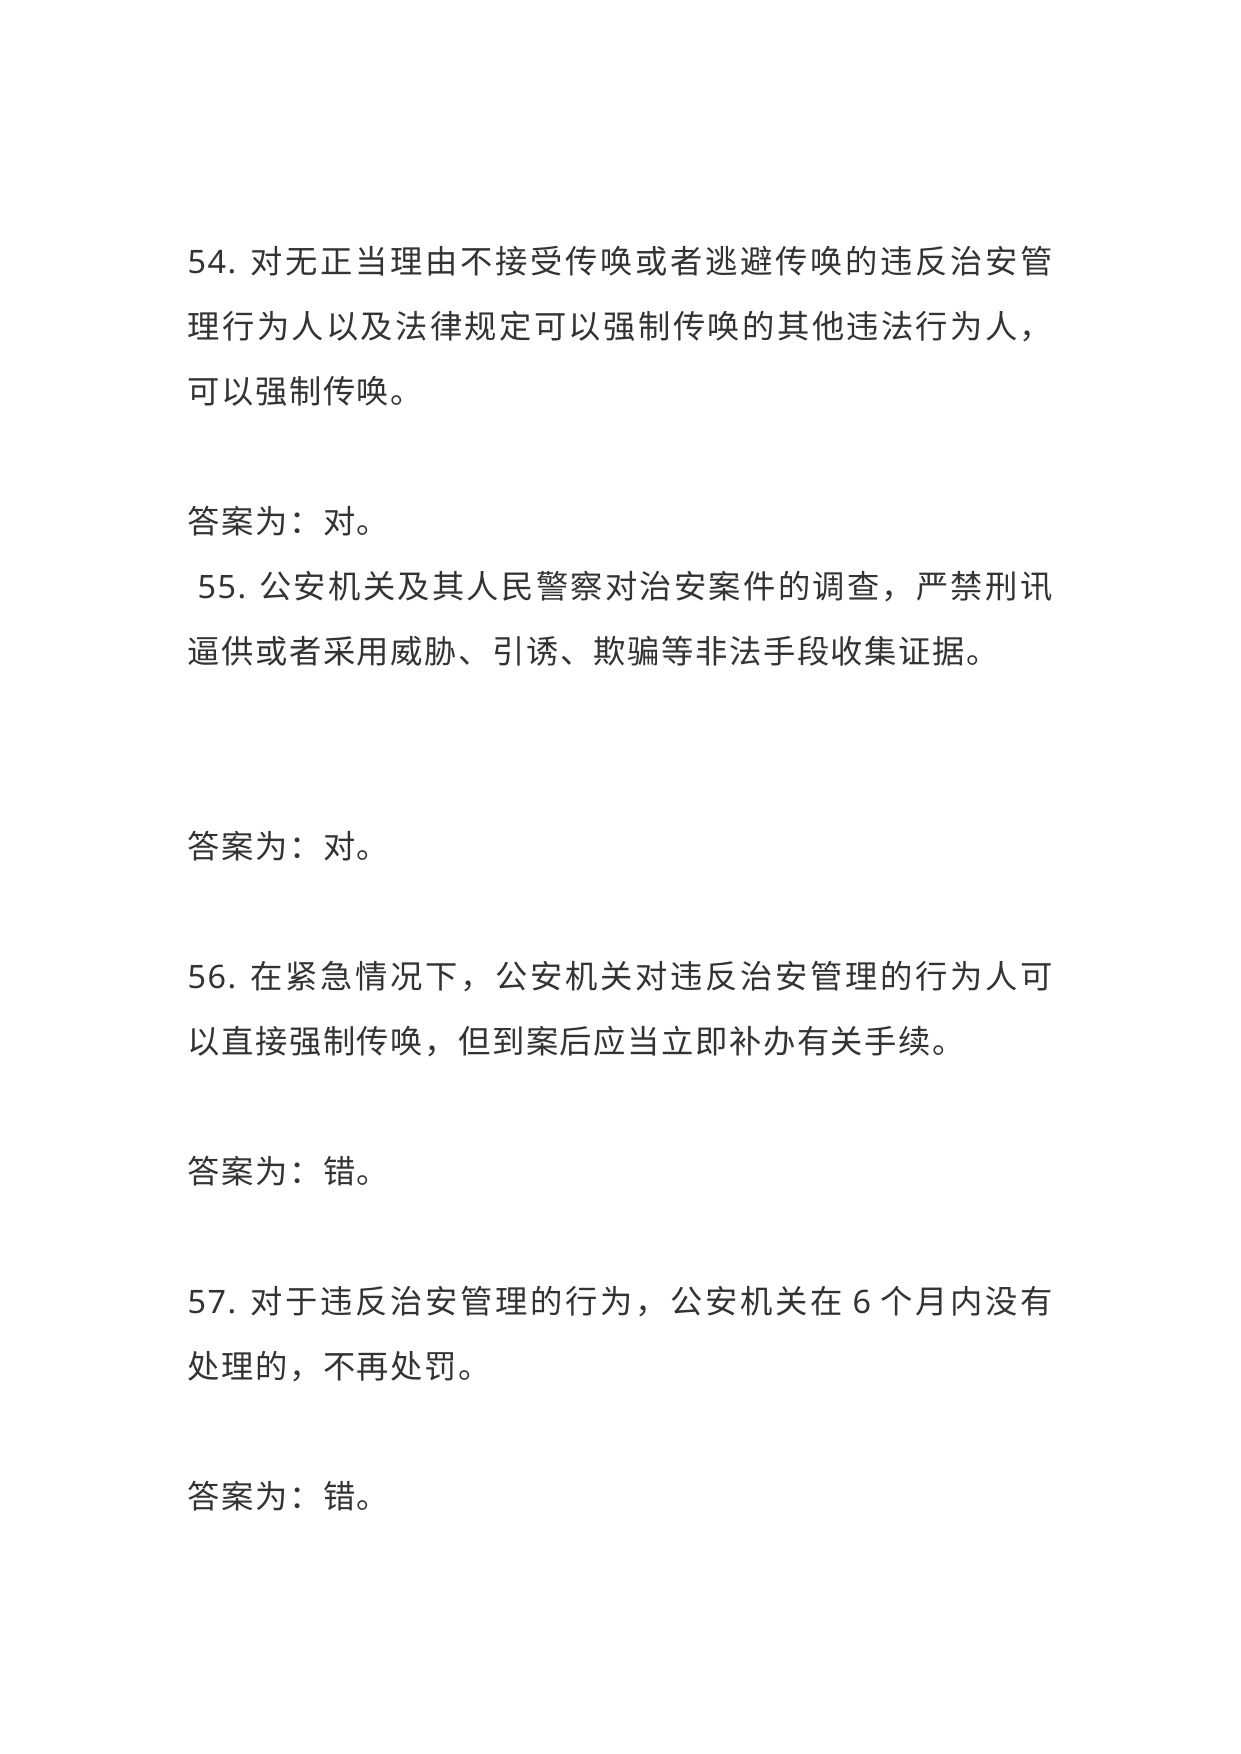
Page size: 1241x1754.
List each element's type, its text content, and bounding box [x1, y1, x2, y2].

text 答案为：错。 [187, 1137, 1053, 1202]
text 55. 公安机关及其人民警察对治安案件的调查，严禁刑讯逼供或者采用威胁、引诱、欺骗等非法手段收集证据。 [187, 552, 1053, 682]
text 答案为：对。 [187, 487, 1053, 552]
text 答案为：对。 [187, 812, 1053, 877]
text 答案为：错。 [187, 1462, 1053, 1527]
text 56. 在紧急情况下，公安机关对违反治安管理的行为人可以直接强制传唤，但到案后应当立即补办有关手续。 [187, 942, 1053, 1072]
text 57. 对于违反治安管理的行为，公安机关在6个月内没有处理的，不再处罚。 [187, 1267, 1053, 1397]
text 54. 对无正当理由不接受传唤或者逃避传唤的违反治安管理行为人以及法律规定可以强制传唤的其他违法行为人，可以强制传唤。 [187, 227, 1053, 422]
